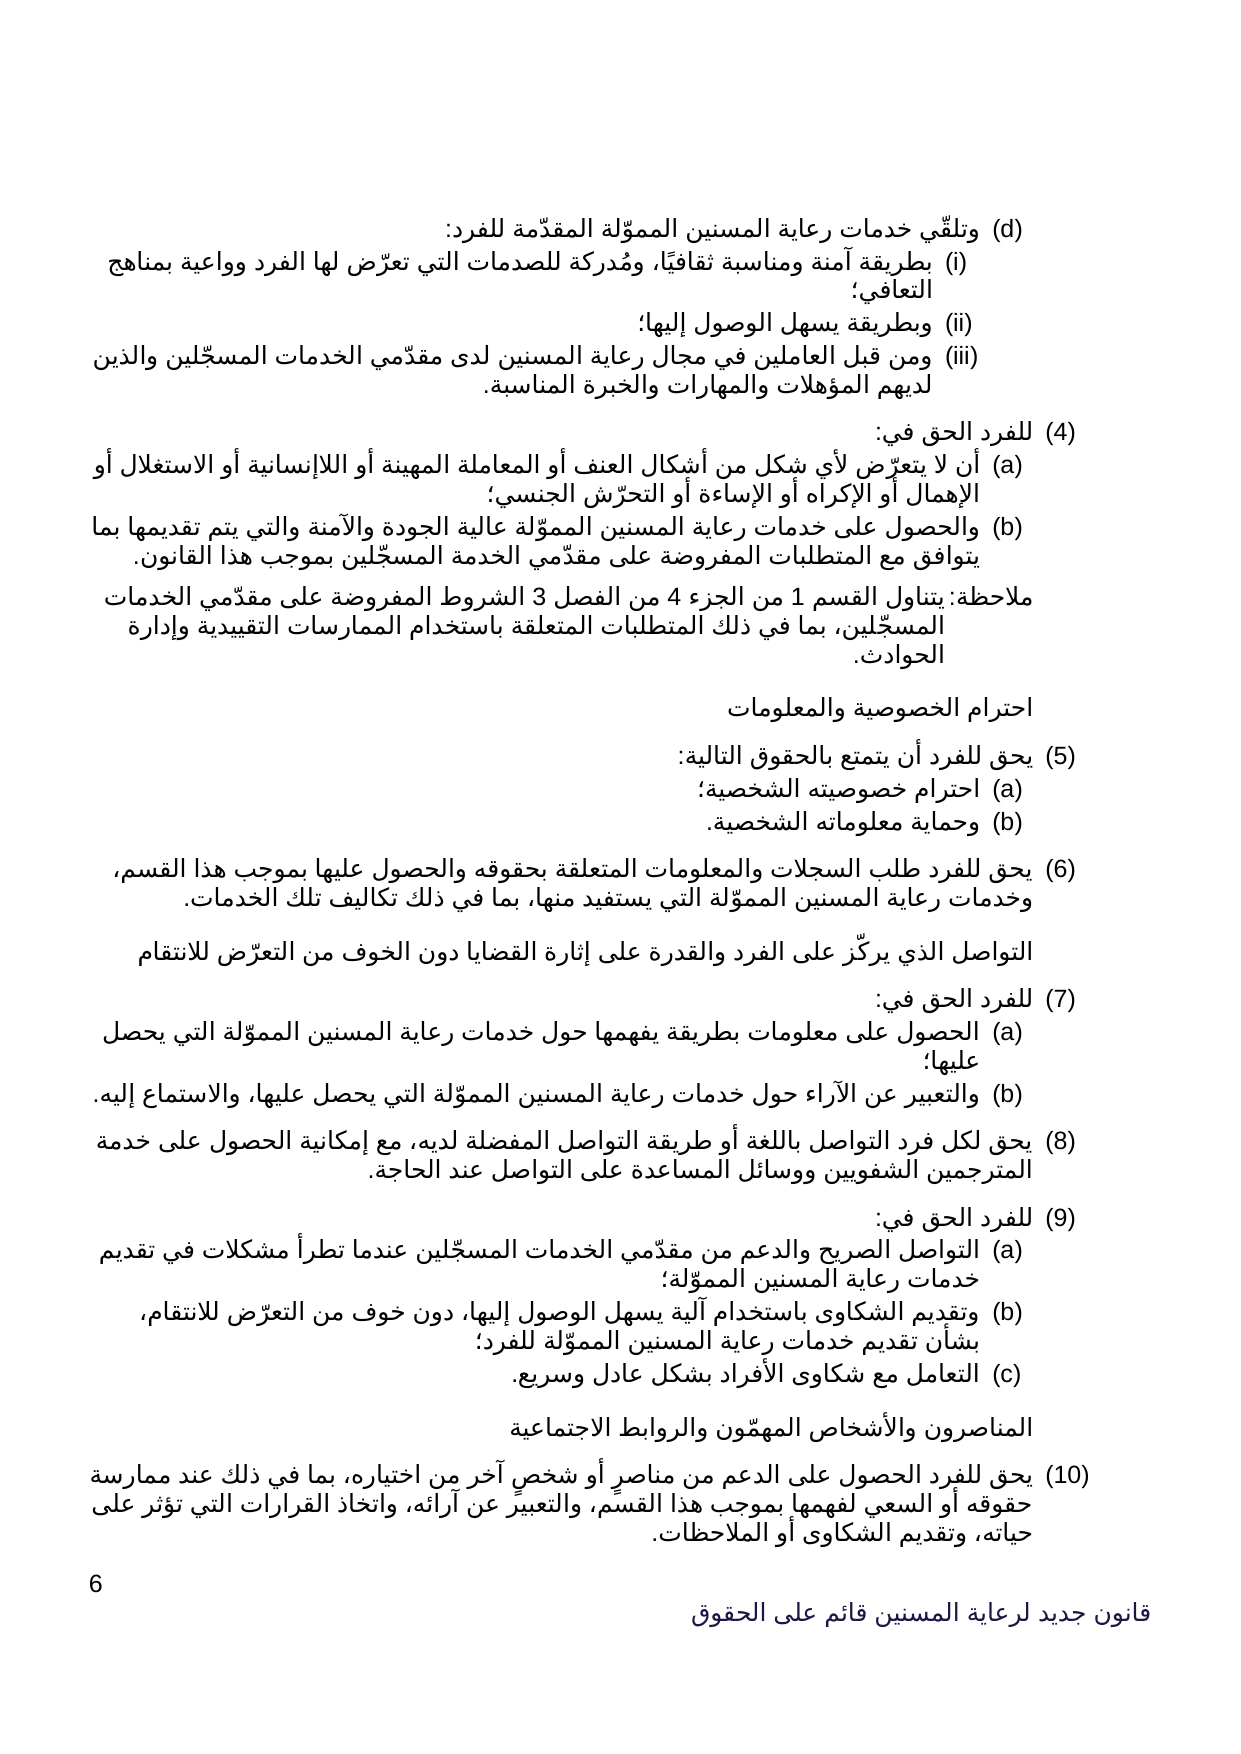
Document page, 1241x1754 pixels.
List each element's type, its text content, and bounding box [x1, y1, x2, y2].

text (4) للفرد الحق في: [89, 417, 1152, 446]
text (a) التواصل الصريح والدعم من مقدّمي الخدمات المسجّلين عندما تطرأ مشكلات في تقديم خدمات رعاية المسنين المموّلة؛ [89, 1235, 1152, 1293]
text (a) أن لا يتعرّض لأي شكل من أشكال العنف أو المعاملة المهينة أو اللاإنسانية أو الاستغلال أو الإهمال أو الإكراه أو الإساءة أو التحرّش الجنسي؛ [89, 450, 1152, 508]
text (a) الحصول على معلومات بطريقة يفهمها حول خدمات رعاية المسنين المموّلة التي يحصل عليها؛ [89, 1017, 1152, 1074]
text (i) بطريقة آمنة ومناسبة ثقافيًا، ومُدركة للصدمات التي تعرّض لها الفرد وواعية بمناهج التعافي؛ [89, 246, 1152, 304]
text (c) التعامل مع شكاوى الأفراد بشكل عادل وسريع. [89, 1359, 1152, 1387]
text (8) يحق لكل فرد التواصل باللغة أو طريقة التواصل المفضلة لديه، مع إمكانية الحصول على خدمة المترجمين الشفويين ووسائل المساعدة على التواصل عند الحاجة. [89, 1126, 1152, 1184]
text (5) يحق للفرد أن يتمتع بالحقوق التالية: [89, 741, 1152, 769]
text (b) وتقديم الشكاوى باستخدام آلية يسهل الوصول إليها، دون خوف من التعرّض للانتقام، بشأن تقديم خدمات رعاية المسنين المموّلة للفرد؛ [89, 1297, 1152, 1354]
text المناصرون والأشخاص المهمّون والروابط الاجتماعية [89, 1412, 1033, 1441]
text (d) وتلقّي خدمات رعاية المسنين المموّلة المقدّمة للفرد: [89, 213, 1152, 242]
text (b) والحصول على خدمات رعاية المسنين المموّلة عالية الجودة والآمنة والتي يتم تقديمها بما يتوافق مع المتطلبات المفروضة على مقدّمي الخدمة المسجّلين بموجب هذا القانون. [89, 512, 1152, 569]
text (10) يحق للفرد الحصول على الدعم من مناصرٍ أو شخصٍ آخر من اختياره، بما في ذلك عند ممارسة حقوقه أو السعي لفهمها بموجب هذا القسم، والتعبير عن آرائه، واتخاذ القرارات التي تؤثر على حياته، وتقديم الشكاوى أو الملاحظات. [89, 1460, 1152, 1546]
text (iii) ومن قبل العاملين في مجال رعاية المسنين لدى مقدّمي الخدمات المسجّلين والذين لديهم المؤهلات والمهارات والخبرة المناسبة. [89, 341, 1152, 398]
text (9) للفرد الحق في: [89, 1202, 1152, 1231]
text احترام الخصوصية والمعلومات [89, 693, 1033, 722]
text (b) والتعبير عن الآراء حول خدمات رعاية المسنين المموّلة التي يحصل عليها، والاستماع إليه. [89, 1079, 1152, 1107]
text ملاحظة: يتناول القسم 1 من الجزء 4 من الفصل 3 الشروط المفروضة على مقدّمي الخدمات المسجّلين، بما في ذلك المتطلبات المتعلقة باستخدام الممارسات التقييدية وإدارة الحوادث. [89, 582, 1033, 668]
text (a) احترام خصوصيته الشخصية؛ [89, 774, 1152, 802]
text (ii) وبطريقة يسهل الوصول إليها؛ [89, 308, 1152, 337]
text التواصل الذي يركّز على الفرد والقدرة على إثارة القضايا دون الخوف من التعرّض للانتقام [89, 937, 1033, 965]
text (7) للفرد الحق في: [89, 984, 1152, 1013]
text (b) وحماية معلوماته الشخصية. [89, 807, 1152, 835]
text (6) يحق للفرد طلب السجلات والمعلومات المتعلقة بحقوقه والحصول عليها بموجب هذا القسم، وخدمات رعاية المسنين المموّلة التي يستفيد منها، بما في ذلك تكاليف تلك الخدمات. [89, 854, 1152, 912]
